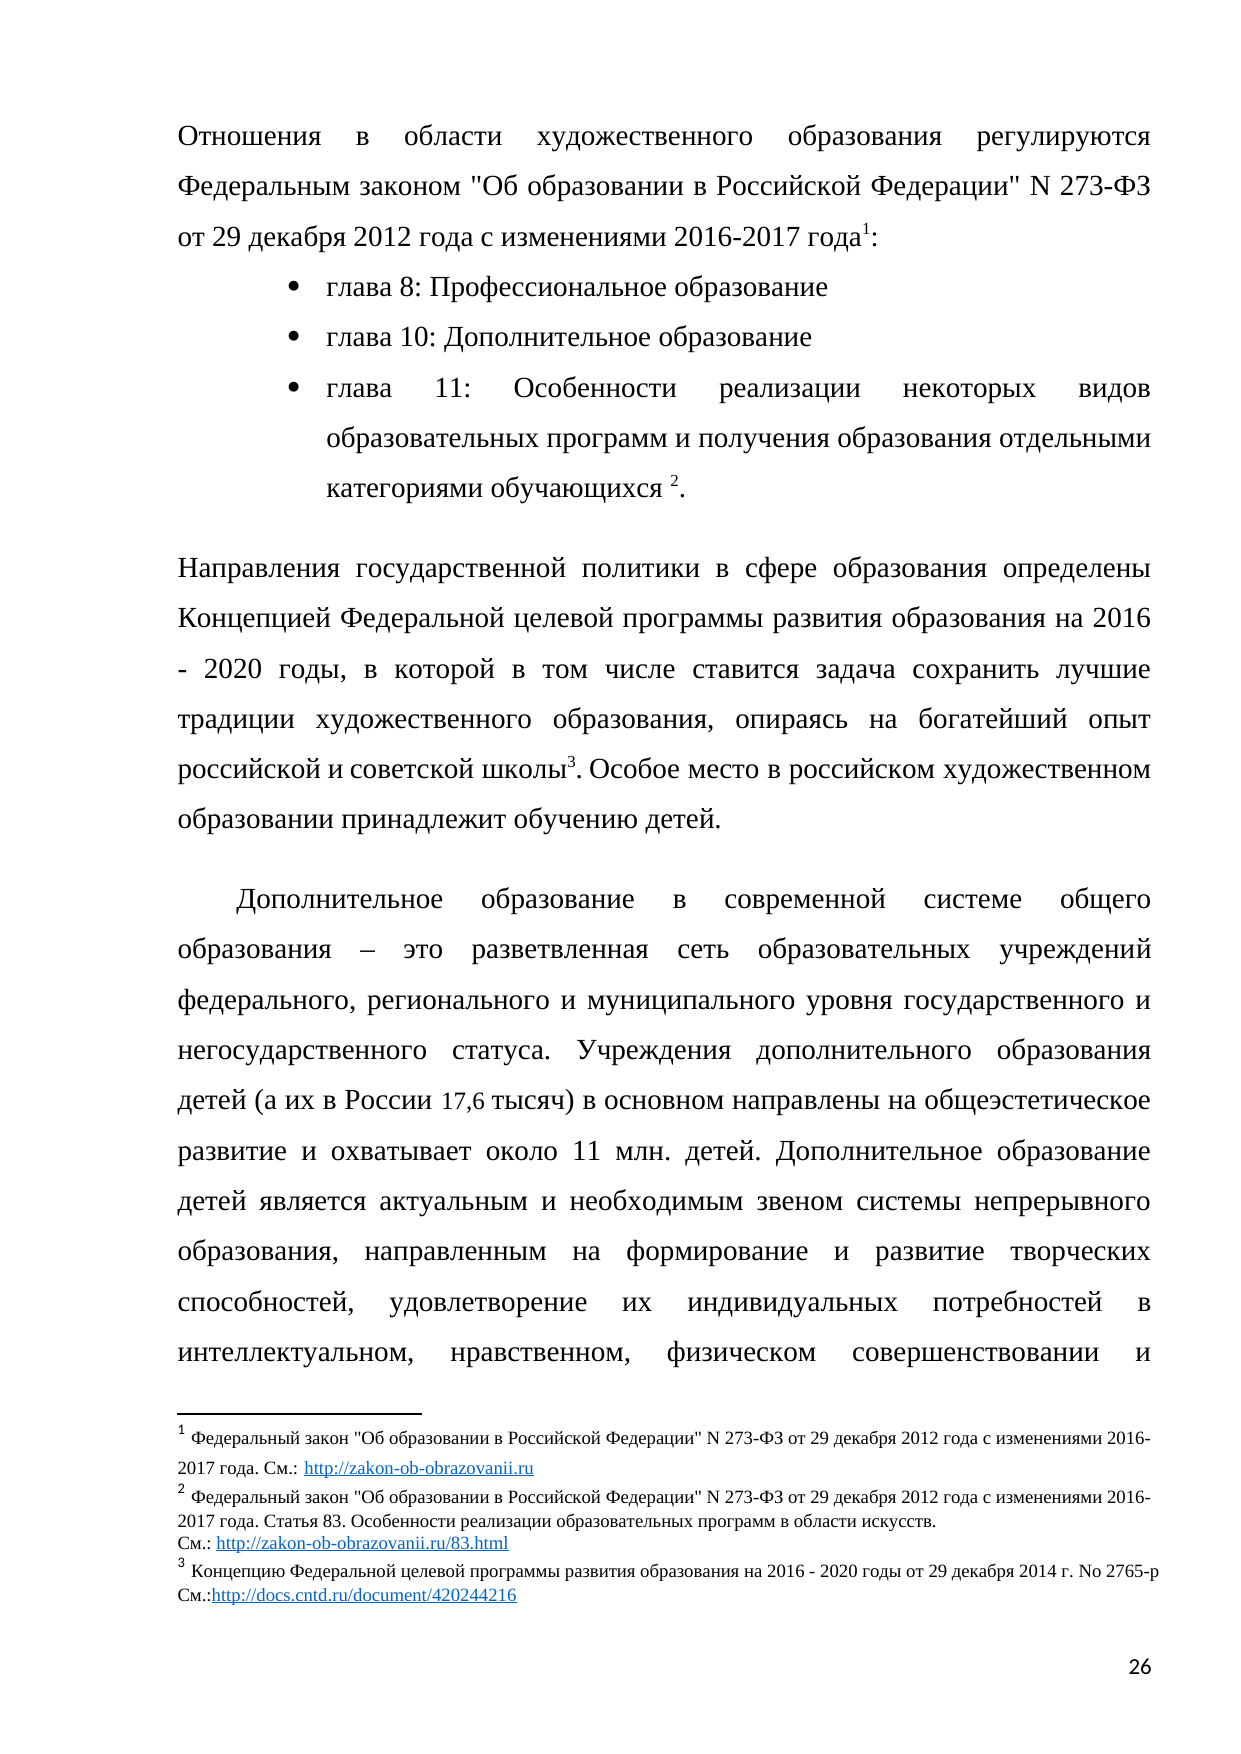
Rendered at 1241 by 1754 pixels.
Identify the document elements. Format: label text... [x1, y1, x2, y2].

text Направления государственной политики в сфере образования определены Концепцией Федеральной целевой программы развития образования на 2016 - 2020 годы, в которой в том числе ставится задача сохранить лучшие традиции художественного образования, опираясь на богатейший опыт российской и советской школы. Особое место в российском художественном образовании принадлежит обучению детей. [177, 579, 1152, 864]
text Отношения в области художественного образования регулируются Федеральным законом "Об образовании в Российской Федерации" N 273-ФЗ от 29 декабря 2012 года с изменениями 2016-2017 года: [177, 118, 1152, 252]
list глава 8: Профессиональное образование [288, 269, 1152, 303]
list глава 11: Особенности реализации некоторых видов образовательных программ и получения образования отдельными категориями обучающихся . [288, 399, 1152, 533]
list глава 10: Дополнительное образование [288, 319, 1152, 353]
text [177, 910, 1152, 1397]
